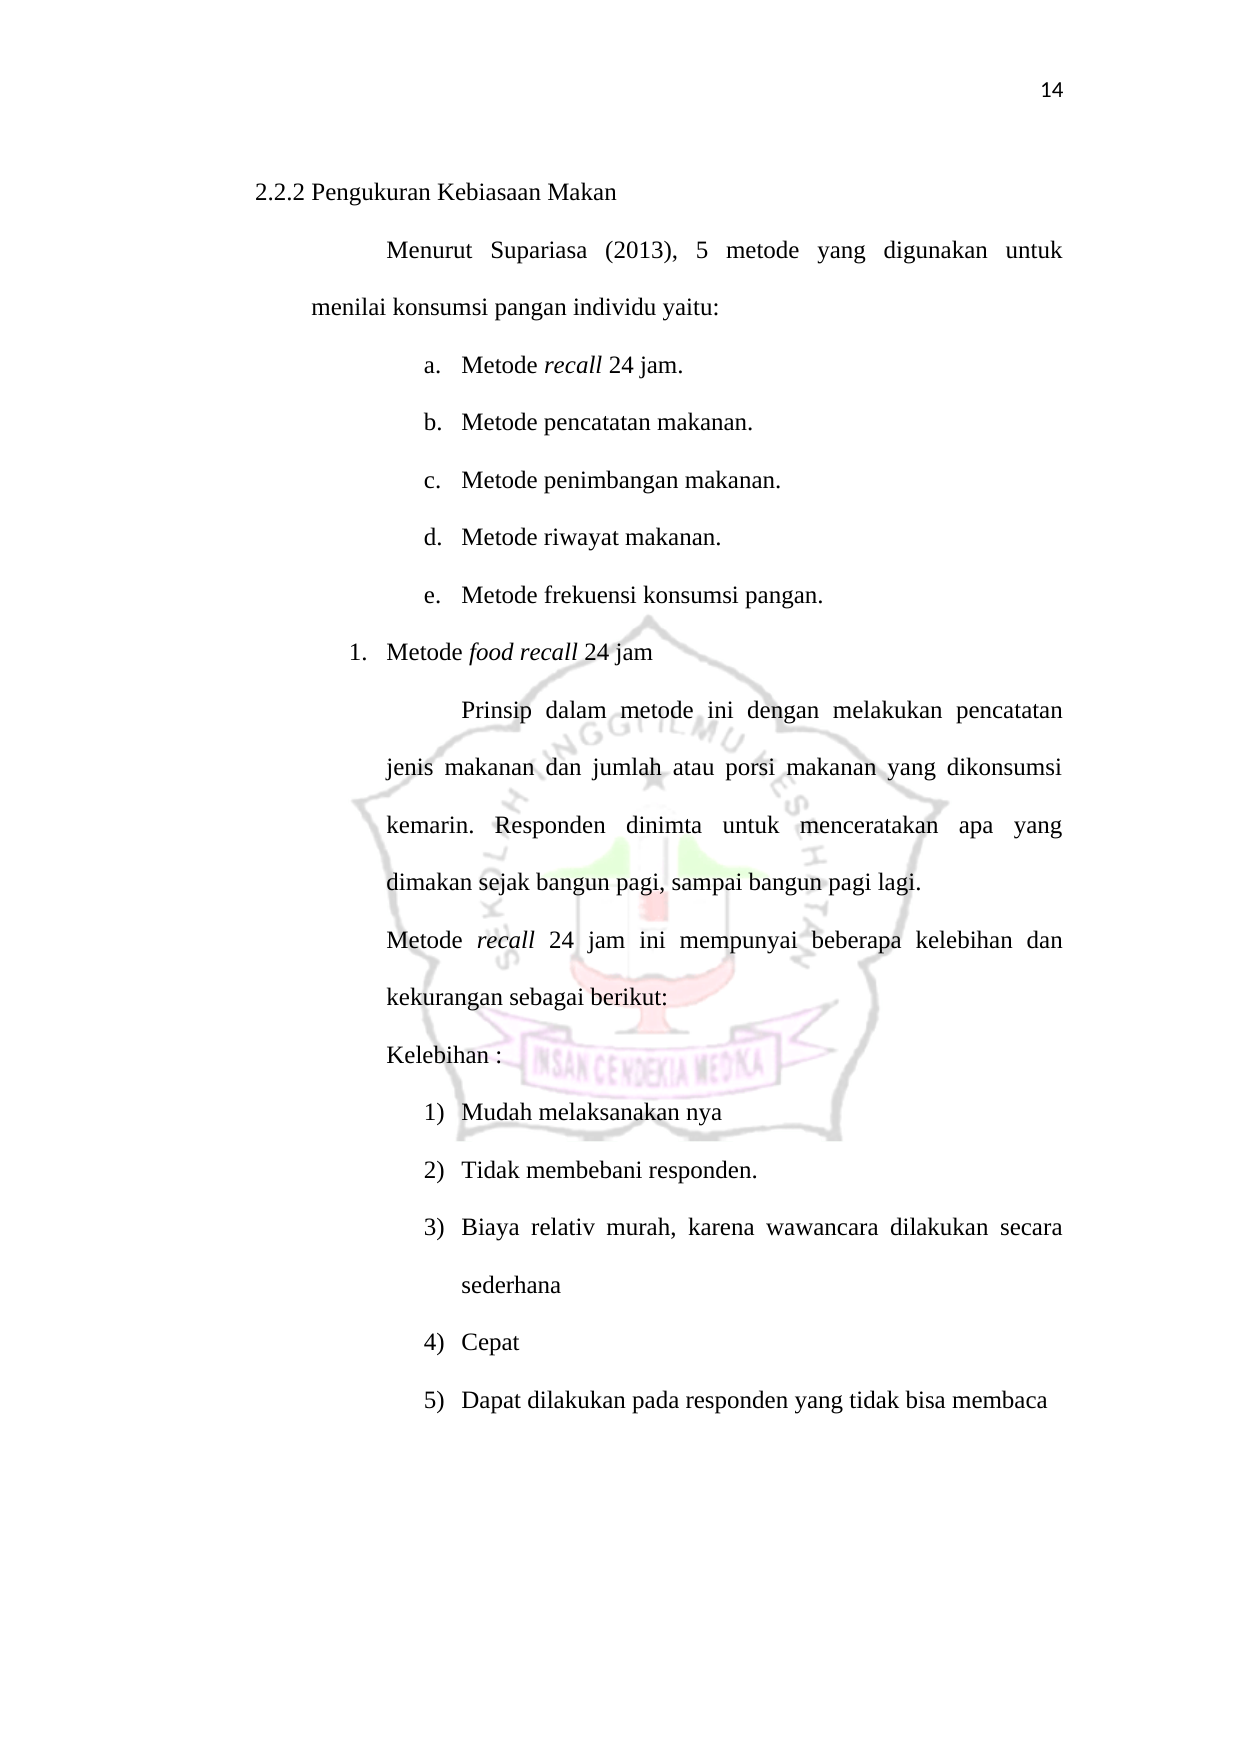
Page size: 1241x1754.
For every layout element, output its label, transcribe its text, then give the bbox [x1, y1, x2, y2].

list Metode pencatatan makanan. [424, 407, 1063, 436]
list Dapat dilakukan pada responden yang tidak bisa membaca [424, 1385, 1063, 1413]
list Metode recall 24 jam ini mempunyai beberapa kelebihan dan kekurangan sebagai berikut: [386, 925, 1063, 1011]
list Cepat [424, 1327, 1063, 1356]
list Prinsip dalam metode ini dengan melakukan pencatatan jenis makanan dan jumlah atau porsi makanan yang dikonsumsi kemarin. Responden dinimta untuk menceratakan apa yang dimakan sejak bangun pagi, sampai bangun pagi lagi. [386, 695, 1063, 896]
list Metode riwayat makanan. [424, 522, 1063, 551]
list Kelebihan : [386, 1040, 1063, 1068]
list Tidak membebani responden. [424, 1155, 1063, 1183]
list Metode penimbangan makanan. [424, 465, 1063, 493]
list Menurut Supariasa (2013), 5 metode yang digunakan untuk menilai konsumsi pangan individu yaitu: [311, 235, 1063, 321]
list Mudah melaksanakan nya [424, 1097, 1063, 1126]
list Biaya relativ murah, karena wawancara dilakukan secara sederhana [424, 1212, 1063, 1298]
list Metode frekuensi konsumsi pangan. [424, 580, 1063, 608]
list Metode recall 24 jam. [424, 350, 1063, 378]
list Metode food recall 24 jam [349, 637, 1063, 666]
list Pengukuran Kebiasaan Makan [255, 177, 1063, 206]
